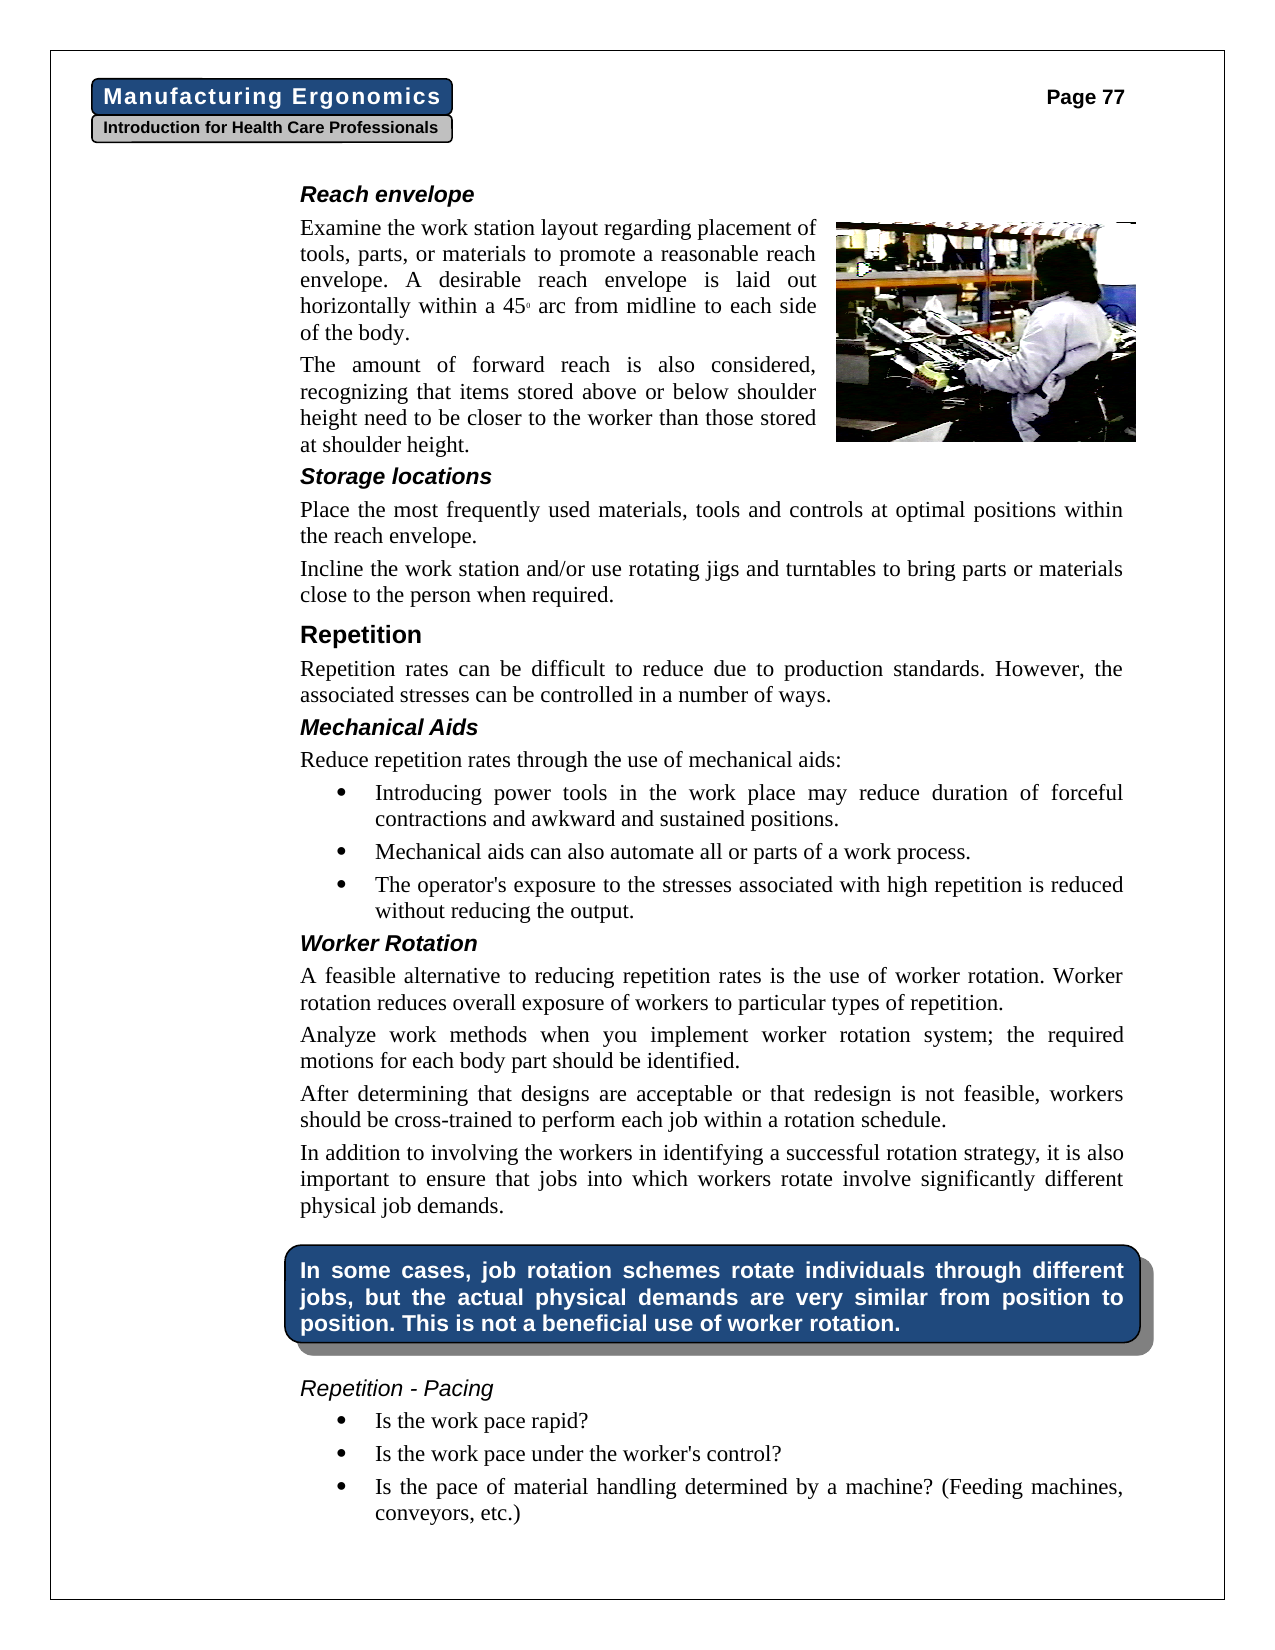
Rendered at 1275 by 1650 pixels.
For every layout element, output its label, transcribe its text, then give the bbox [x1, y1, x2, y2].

list In addition to involving the workers in identifying a successful rotation strategy, it is also important to ensure that jobs into which workers rotate involve significantly different physical job demands. [300, 1139, 1125, 1218]
subtitle Repetition [300, 620, 1125, 649]
subtitle Mechanical aids can also automate all or parts of a work process. [337, 838, 1125, 864]
text Place the most frequently used materials, tools and controls at optimal positions within the reach envelope. [300, 496, 1125, 548]
text Incline the work station and/or use rotating jigs and turntables to bring parts or materials close to the person when required. [300, 555, 1125, 607]
text The amount of forward reach is also considered, recognizing that items stored above or below shoulder height need to be closer to the worker than those stored at shoulder height. [300, 352, 1125, 457]
text A feasible alternative to reducing repetition rates is the use of worker rotation. Worker rotation reduces overall exposure of workers to particular types of repetition. [300, 962, 1125, 1015]
subtitle Mechanical Aids [300, 714, 1125, 740]
text Examine the work station layout regarding placement of tools, parts, or materials to promote a reasonable reach envelope. A desirable reach envelope is laid out horizontally within a 450 arc from midline to each side of the body. [300, 213, 1125, 345]
subtitle The operator's exposure to the stresses associated with high repetition is reduced without reducing the output. [337, 871, 1125, 923]
subtitle Repetition - Pacing [300, 1375, 1125, 1401]
picture [836, 222, 1136, 442]
subtitle Is the work pace under the worker's control? [337, 1440, 1125, 1467]
subtitle Reach envelope [300, 181, 1125, 207]
list Analyze work methods when you implement worker rotation system; the required motions for each body part should be identified. [300, 1021, 1125, 1074]
text Repetition rates can be difficult to reduce due to production standards. However, the associated stresses can be controlled in a number of ways. [300, 655, 1125, 708]
text In some cases, job rotation schemes rotate individuals through different jobs, but the actual physical demands are very similar from position to position. This is not a beneficial use of worker rotation. [300, 1257, 1125, 1336]
list Reduce repetition rates through the use of mechanical aids: [300, 747, 1125, 773]
subtitle Is the pace of material handling determined by a machine? (Feeding machines, conveyors, etc.) [337, 1473, 1125, 1526]
subtitle Introducing power tools in the work place may reduce duration of forceful contractions and awkward and sustained positions. [337, 779, 1125, 832]
subtitle Storage locations [300, 463, 1125, 489]
subtitle Is the work pace rapid? [337, 1408, 1125, 1434]
subtitle Worker Rotation [300, 930, 1125, 956]
list After determining that designs are acceptable or that redesign is not feasible, workers should be cross-trained to perform each job within a rotation schedule. [300, 1080, 1125, 1133]
